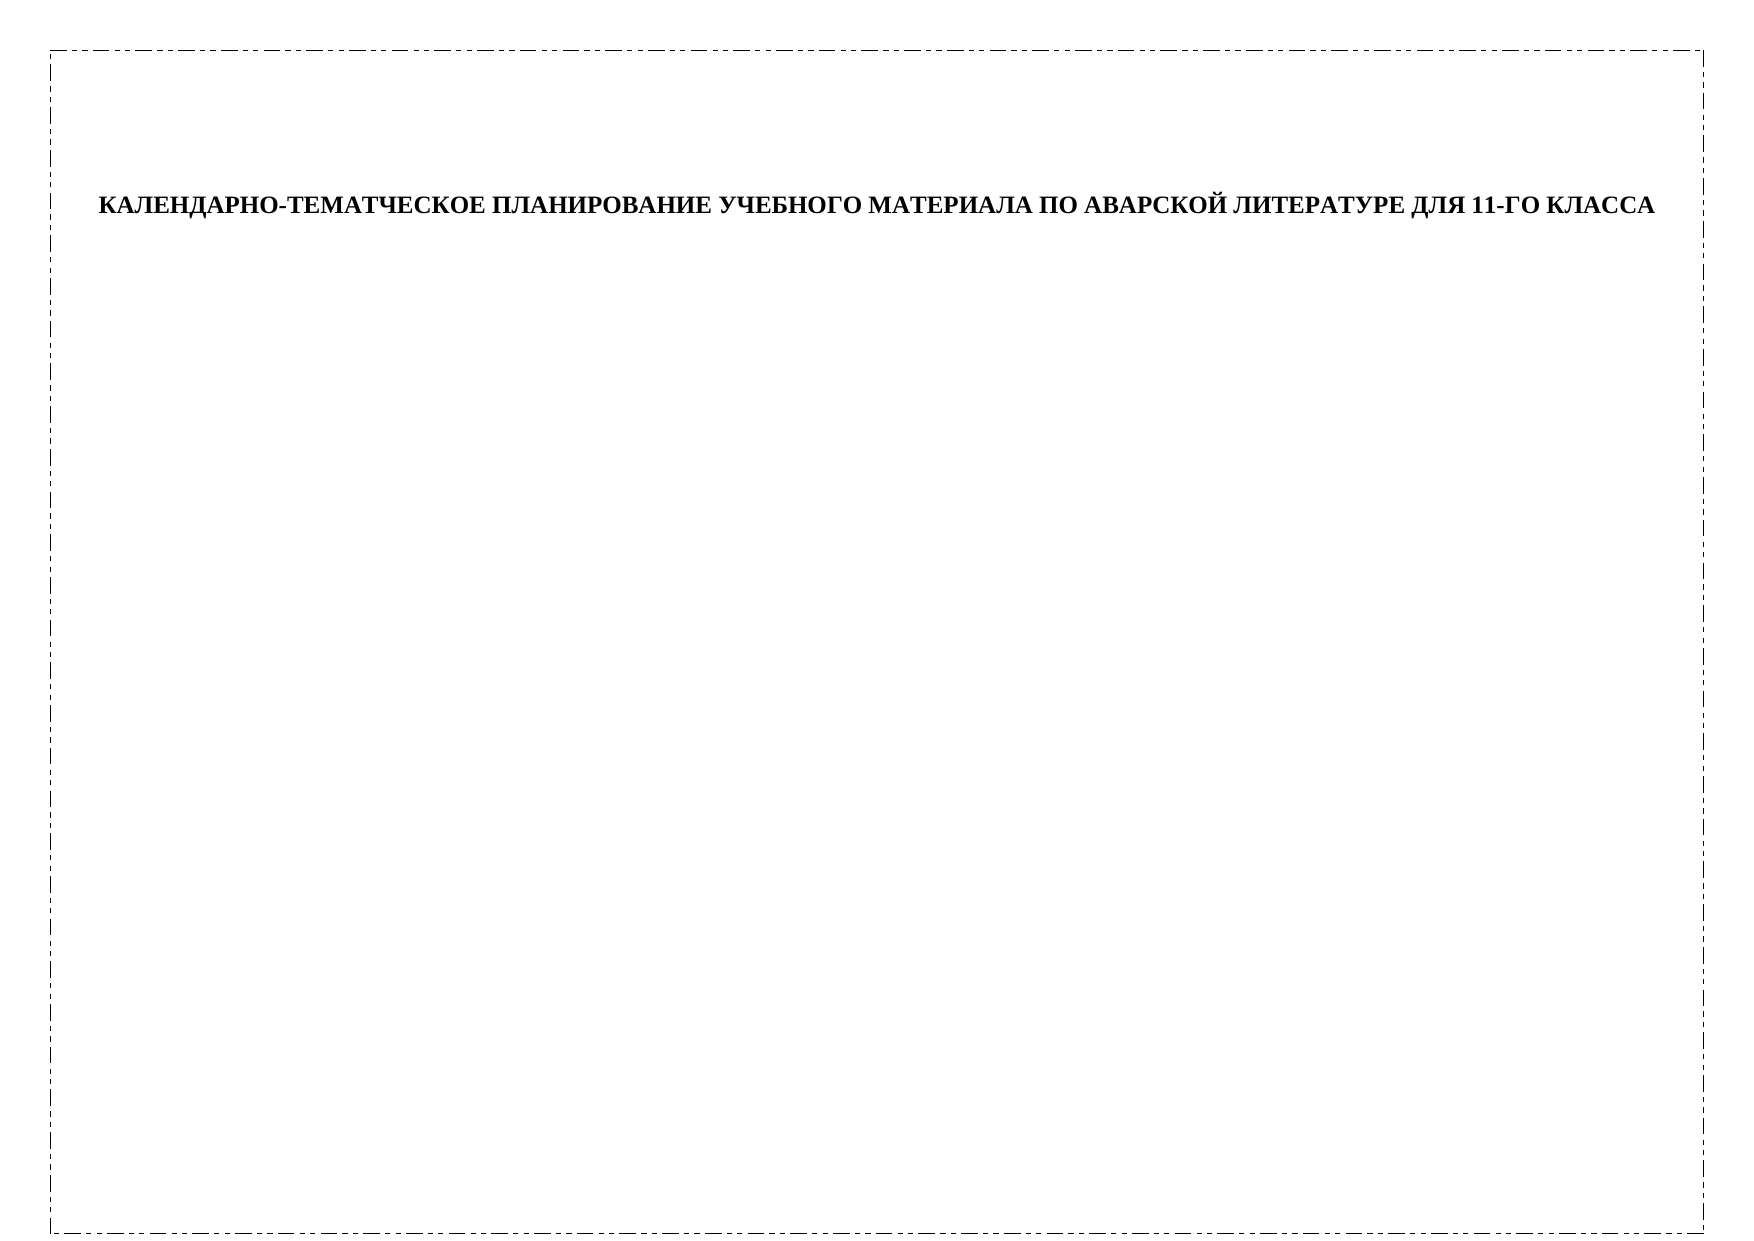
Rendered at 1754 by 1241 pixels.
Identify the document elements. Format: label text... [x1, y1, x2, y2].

text КАЛЕНДАРНО-ТЕМАТЧЕСКОЕ ПЛАНИРОВАНИЕ УЧЕБНОГО МАТЕРИАЛА ПО АВАРСКОЙ ЛИТЕРАТУРЕ ДЛЯ 11-ГО КЛАССА [59, 190, 1695, 219]
